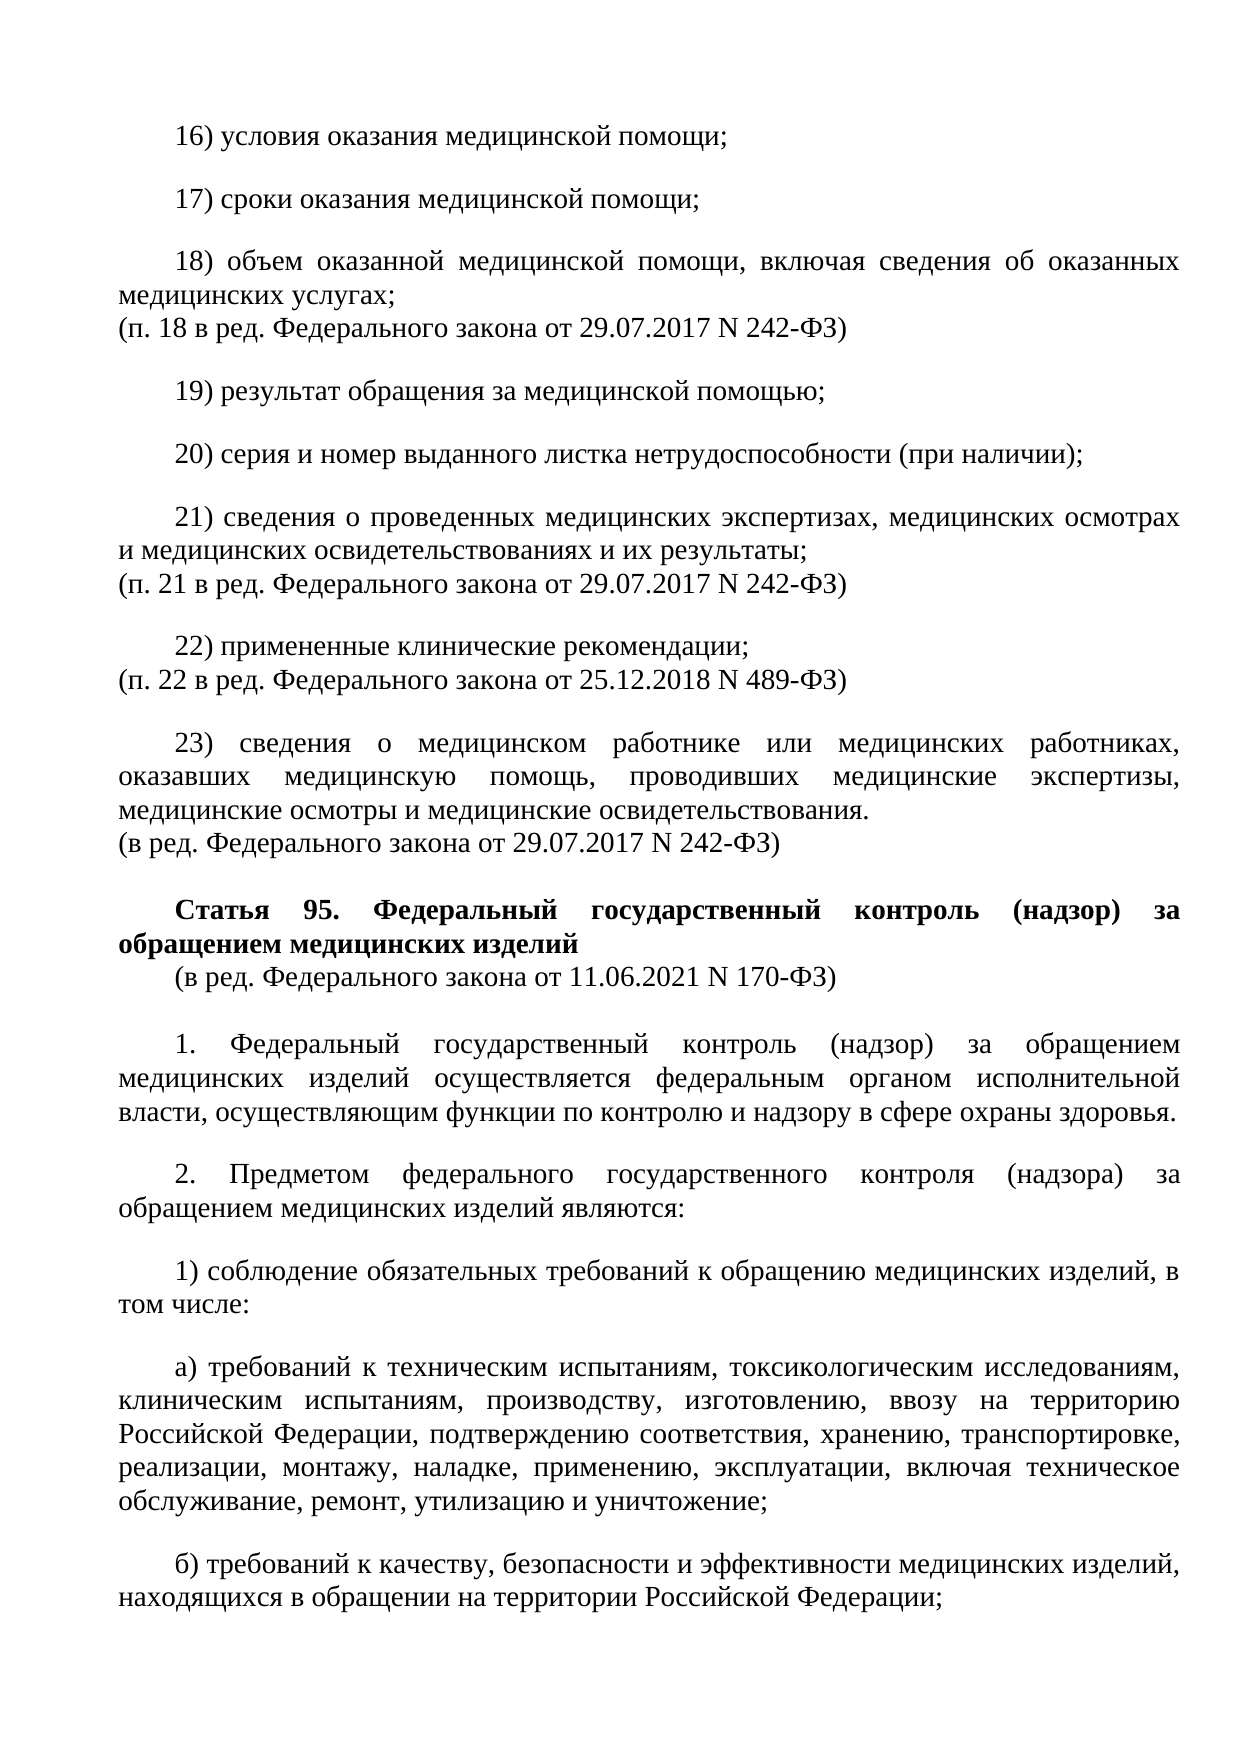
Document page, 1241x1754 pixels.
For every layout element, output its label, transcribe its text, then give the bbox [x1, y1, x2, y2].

text б) требований к качеству, безопасности и эффективности медицинских изделий, находящихся в обращении на территории Российской Федерации; [118, 1546, 1181, 1613]
text 23) сведения о медицинском работнике или медицинских работниках, оказавших медицинскую помощь, проводивших медицинские экспертизы, медицинские осмотры и медицинские освидетельствования. [118, 725, 1181, 825]
text 17) сроки оказания медицинской помощи; [118, 181, 1181, 214]
text (в ред. Федерального закона от 11.06.2021 N 170-ФЗ) [118, 959, 1181, 993]
text 2. Предметом федерального государственного контроля (надзора) за обращением медицинских изделий являются: [118, 1156, 1181, 1223]
text 1. Федеральный государственный контроль (надзор) за обращением медицинских изделий осуществляется федеральным органом исполнительной власти, осуществляющим функции по контролю и надзору в сфере охраны здоровья. [118, 1027, 1181, 1127]
title Статья 95. Федеральный государственный контроль (надзор) за обращением медицинских изделий [118, 892, 1181, 959]
text (п. 22 в ред. Федерального закона от 25.12.2018 N 489-ФЗ) [118, 662, 1181, 696]
text 19) результат обращения за медицинской помощью; [118, 373, 1181, 407]
text (п. 18 в ред. Федерального закона от 29.07.2017 N 242-ФЗ) [118, 311, 1181, 344]
text 16) условия оказания медицинской помощи; [118, 118, 1181, 152]
text 1) соблюдение обязательных требований к обращению медицинских изделий, в том числе: [118, 1253, 1181, 1320]
text а) требований к техническим испытаниям, токсикологическим исследованиям, клиническим испытаниям, производству, изготовлению, ввозу на территорию Российской Федерации, подтверждению соответствия, хранению, транспортировке, реализации, монтажу, наладке, применению, эксплуатации, включая техническое обслуживание, ремонт, утилизацию и уничтожение; [118, 1349, 1181, 1517]
text 21) сведения о проведенных медицинских экспертизах, медицинских осмотрах и медицинских освидетельствованиях и их результаты; [118, 499, 1181, 566]
text (п. 21 в ред. Федерального закона от 29.07.2017 N 242-ФЗ) [118, 566, 1181, 599]
text (в ред. Федерального закона от 29.07.2017 N 242-ФЗ) [118, 825, 1181, 859]
text 20) серия и номер выданного листка нетрудоспособности (при наличии); [118, 436, 1181, 469]
text 22) примененные клинические рекомендации; [118, 628, 1181, 662]
text 18) объем оказанной медицинской помощи, включая сведения об оказанных медицинских услугах; [118, 243, 1181, 311]
